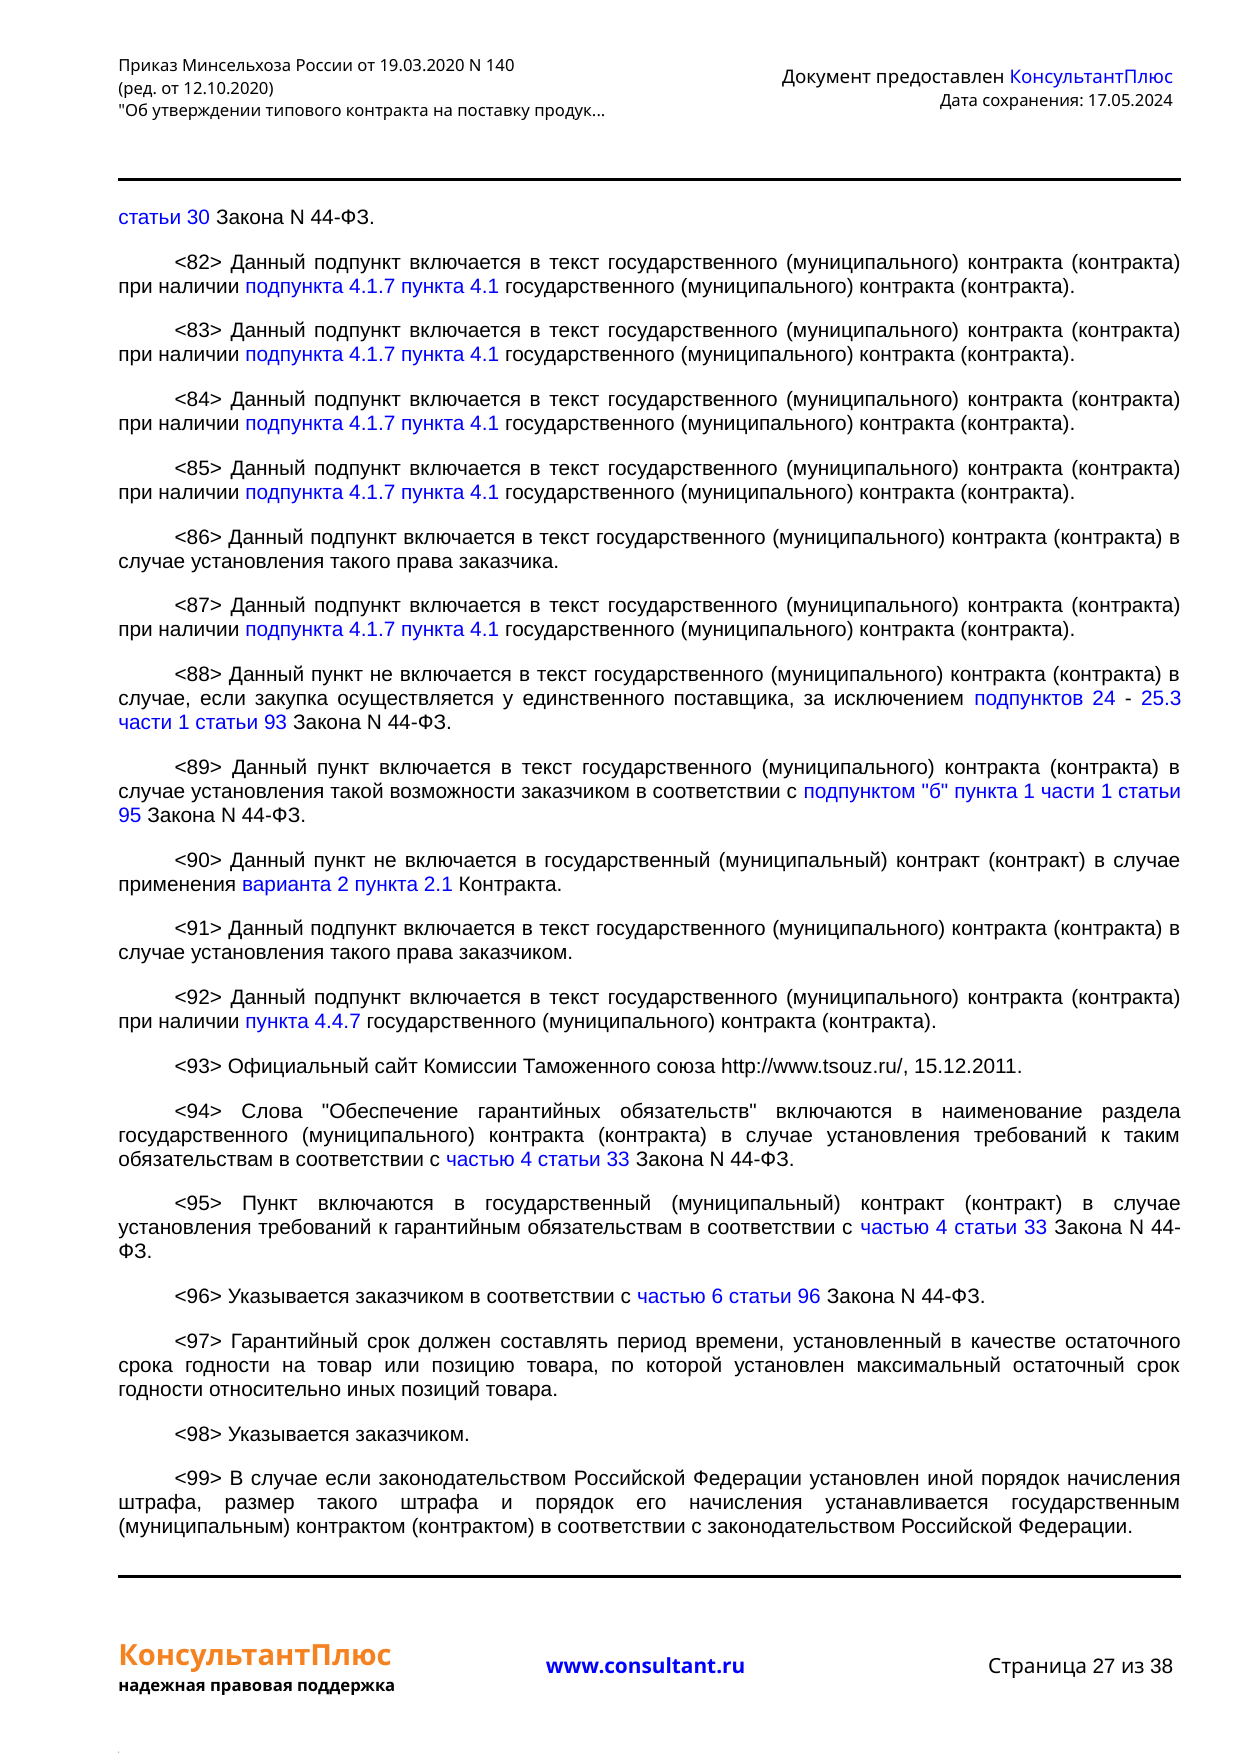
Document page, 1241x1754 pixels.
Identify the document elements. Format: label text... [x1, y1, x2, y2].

text <85> Данный подпункт включается в текст государственного (муниципального) контракта (контракта) при наличии подпункта 4.1.7 пункта 4.1 государственного (муниципального) контракта (контракта). [118, 456, 1181, 504]
text <84> Данный подпункт включается в текст государственного (муниципального) контракта (контракта) при наличии подпункта 4.1.7 пункта 4.1 государственного (муниципального) контракта (контракта). [118, 387, 1181, 435]
text <95> Пункт включаются в государственный (муниципальный) контракт (контракт) в случае установления требований к гарантийным обязательствам в соответствии с частью 4 статьи 33 Закона N 44-ФЗ. [118, 1191, 1181, 1263]
text <97> Гарантийный срок должен составлять период времени, установленный в качестве остаточного срока годности на товар или позицию товара, по которой установлен максимальный остаточный срок годности относительно иных позиций товара. [118, 1329, 1181, 1401]
text <94> Слова "Обеспечение гарантийных обязательств" включаются в наименование раздела государственного (муниципального) контракта (контракта) в случае установления требований к таким обязательствам в соответствии с частью 4 статьи 33 Закона N 44-ФЗ. [118, 1098, 1181, 1170]
text <93> Официальный сайт Комиссии Таможенного союза http://www.tsouz.ru/, 15.12.2011. [118, 1054, 1181, 1078]
text <87> Данный подпункт включается в текст государственного (муниципального) контракта (контракта) при наличии подпункта 4.1.7 пункта 4.1 государственного (муниципального) контракта (контракта). [118, 593, 1181, 641]
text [118, 205, 1181, 229]
text <83> Данный подпункт включается в текст государственного (муниципального) контракта (контракта) при наличии подпункта 4.1.7 пункта 4.1 государственного (муниципального) контракта (контракта). [118, 318, 1181, 366]
text <86> Данный подпункт включается в текст государственного (муниципального) контракта (контракта) в случае установления такого права заказчика. [118, 524, 1181, 572]
text <91> Данный подпункт включается в текст государственного (муниципального) контракта (контракта) в случае установления такого права заказчиком. [118, 916, 1181, 964]
text <96> Указывается заказчиком в соответствии с частью 6 статьи 96 Закона N 44-ФЗ. [118, 1284, 1181, 1308]
text <98> Указывается заказчиком. [118, 1421, 1181, 1445]
text <90> Данный пункт не включается в государственный (муниципальный) контракт (контракт) в случае применения варианта 2 пункта 2.1 Контракта. [118, 847, 1181, 895]
text <92> Данный подпункт включается в текст государственного (муниципального) контракта (контракта) при наличии пункта 4.4.7 государственного (муниципального) контракта (контракта). [118, 985, 1181, 1033]
text <82> Данный подпункт включается в текст государственного (муниципального) контракта (контракта) при наличии подпункта 4.1.7 пункта 4.1 государственного (муниципального) контракта (контракта). [118, 249, 1181, 297]
text <89> Данный пункт включается в текст государственного (муниципального) контракта (контракта) в случае установления такой возможности заказчиком в соответствии с подпунктом "б" пункта 1 части 1 статьи 95 Закона N 44-ФЗ. [118, 755, 1181, 827]
text <99> В случае если законодательством Российской Федерации установлен иной порядок начисления штрафа, размер такого штрафа и порядок его начисления устанавливается государственным (муниципальным) контрактом (контрактом) в соответствии с законодательством Российской Федерации. [118, 1466, 1181, 1538]
text <88> Данный пункт не включается в текст государственного (муниципального) контракта (контракта) в случае, если закупка осуществляется у единственного поставщика, за исключением подпунктов 24 - 25.3 части 1 статьи 93 Закона N 44-ФЗ. [118, 662, 1181, 734]
